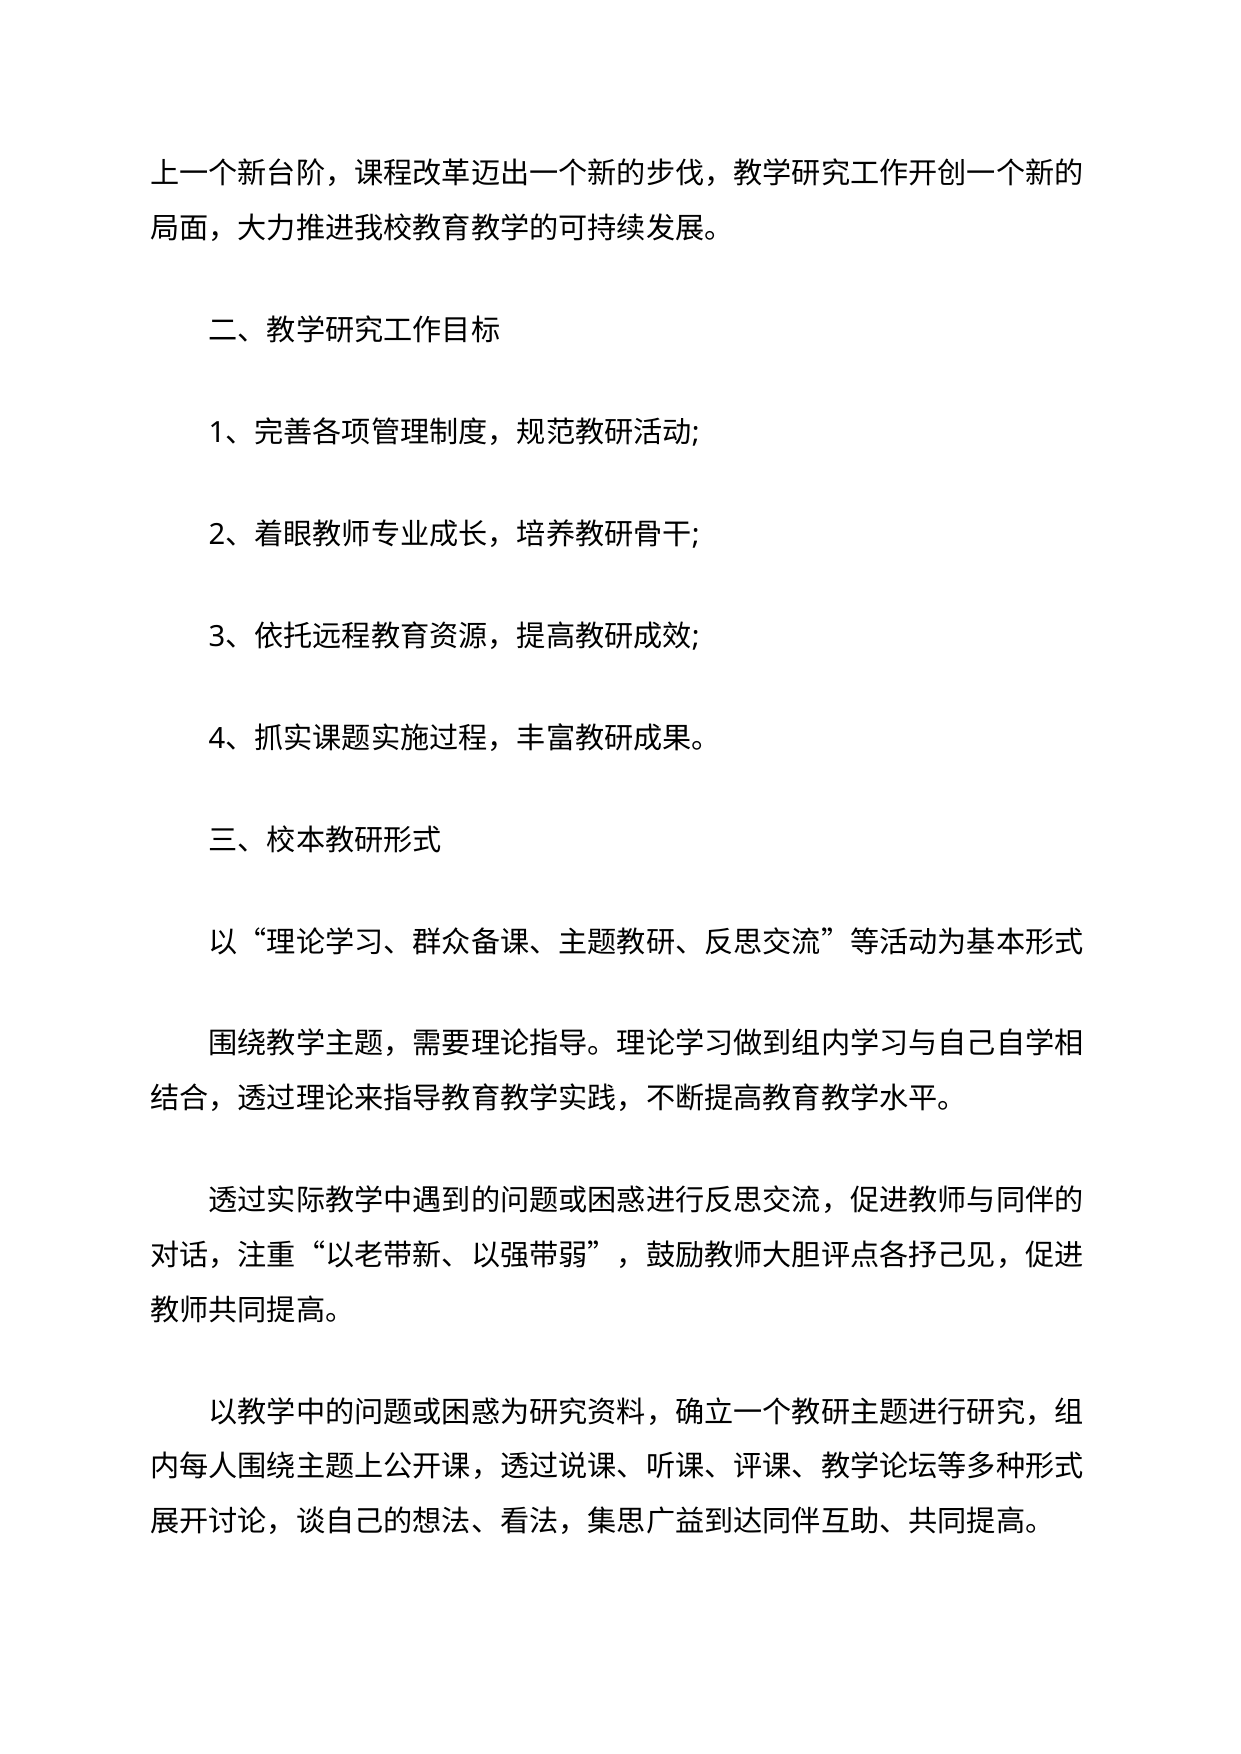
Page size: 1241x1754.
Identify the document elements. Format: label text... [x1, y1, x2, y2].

text 以“理论学习、群众备课、主题教研、反思交流”等活动为基本形式 [150, 918, 1090, 960]
text 以教学中的问题或困惑为研究资料，确立一个教研主题进行研究，组内每人围绕主题上公开课，透过说课、听课、评课、教学论坛等多种形式展开讨论，谈自己的想法、看法，集思广益到达同伴互助、共同提高。 [150, 1388, 1090, 1540]
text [150, 150, 1090, 247]
text 二、教学研究工作目标 [150, 307, 1090, 349]
text 1、完善各项管理制度，规范教研活动; [150, 408, 1090, 451]
text 4、抓实课题实施过程，丰富教研成果。 [150, 714, 1090, 757]
text 围绕教学主题，需要理论指导。理论学习做到组内学习与自己自学相结合，透过理论来指导教育教学实践，不断提高教育教学水平。 [150, 1020, 1090, 1117]
text 2、着眼教师专业成长，培养教研骨干; [150, 510, 1090, 553]
text 3、依托远程教育资源，提高教研成效; [150, 612, 1090, 655]
text 三、校本教研形式 [150, 816, 1090, 859]
text 透过实际教学中遇到的问题或困惑进行反思交流，促进教师与同伴的对话，注重“以老带新、以强带弱”，鼓励教师大胆评点各抒己见，促进教师共同提高。 [150, 1177, 1090, 1329]
